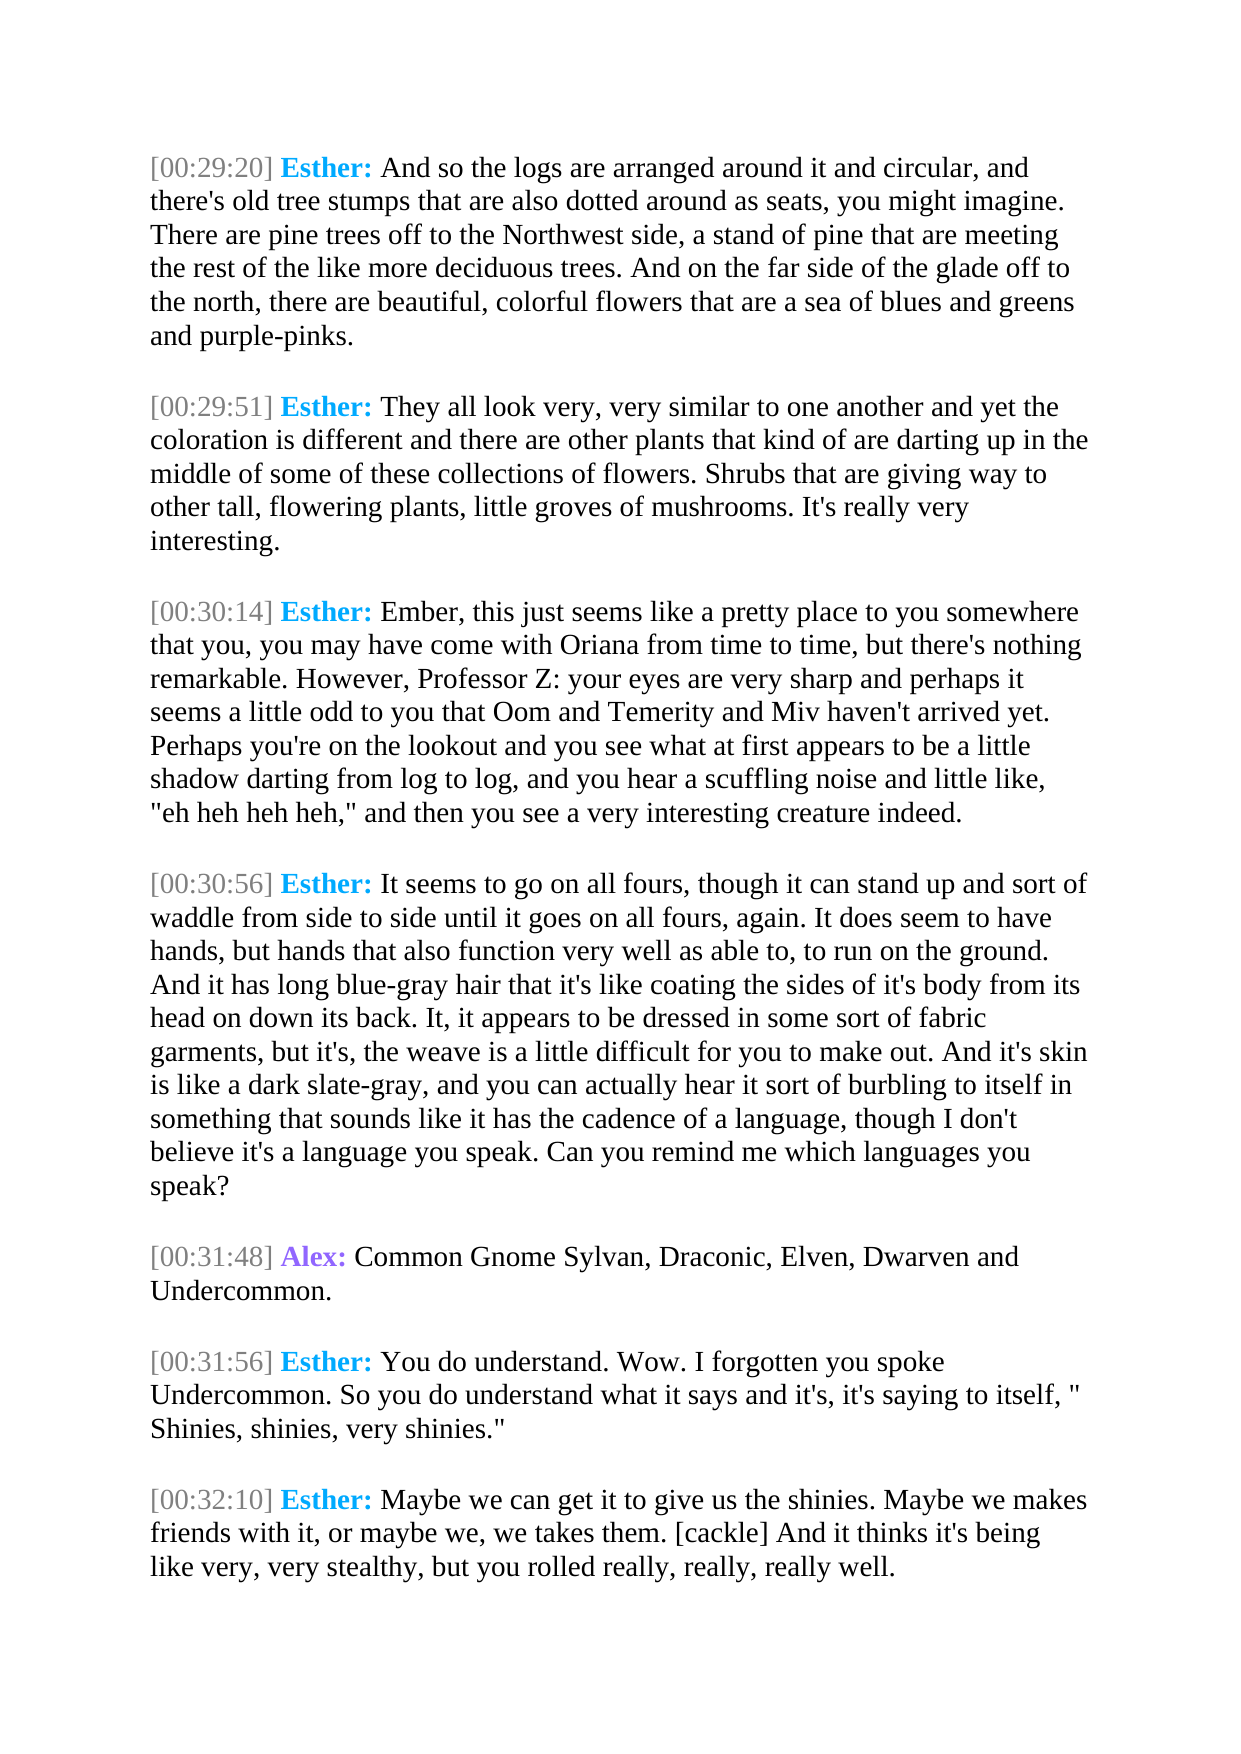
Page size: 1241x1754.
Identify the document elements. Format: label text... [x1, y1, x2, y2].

text [00:31:48] Alex: Common Gnome Sylvan, Draconic, Elven, Dwarven and Undercommon. [150, 1239, 1090, 1306]
text [00:30:14] Esther: Ember, this just seems like a pretty place to you somewhere that you, you may have come with Oriana from time to time, but there's nothing remarkable. However, Professor Z: your eyes are very sharp and perhaps it seems a little odd to you that Oom and Temerity and Miv haven't arrived yet. Perhaps you're on the lookout and you see what at first appears to be a little shadow darting from log to log, and you hear a scuffling noise and little like, "eh heh heh heh," and then you see a very interesting creature indeed. [150, 594, 1090, 829]
text [00:29:51] Esther: They all look very, very similar to one another and yet the coloration is different and there are other plants that kind of are darting up in the middle of some of these collections of flowers. Shrubs that are giving way to other tall, flowering plants, little groves of mushrooms. It's really very interesting. [150, 389, 1090, 556]
text [00:32:10] Esther: Maybe we can get it to give us the shinies. Maybe we makes friends with it, or maybe we, we takes them. [cackle] And it thinks it's being like very, very stealthy, but you rolled really, really, really well. [150, 1482, 1090, 1582]
text [00:31:56] Esther: You do understand. Wow. I forgotten you spoke Undercommon. So you do understand what it says and it's, it's saying to itself, " Shinies, shinies, very shinies." [150, 1344, 1090, 1444]
text [00:29:20] Esther: And so the logs are arranged around it and circular, and there's old tree stumps that are also dotted around as seats, you might imagine. There are pine trees off to the Northwest side, a stand of pine that are meeting the rest of the like more deciduous trees. And on the far side of the glade off to the north, there are beautiful, colorful flowers that are a sea of blues and greens and purple-pinks. [150, 150, 1090, 351]
text [00:30:56] Esther: It seems to go on all fours, though it can stand up and sort of waddle from side to side until it goes on all fours, again. It does seem to have hands, but hands that also function very well as able to, to run on the ground. And it has long blue-gray hair that it's like coating the sides of it's body from its head on down its back. It, it appears to be dressed in some sort of fabric garments, but it's, the weave is a little difficult for you to make out. And it's skin is like a dark slate-gray, and you can actually hear it sort of burbling to itself in something that sounds like it has the cadence of a language, though I don't believe it's a language you speak. Can you remind me which languages you speak? [150, 866, 1090, 1202]
